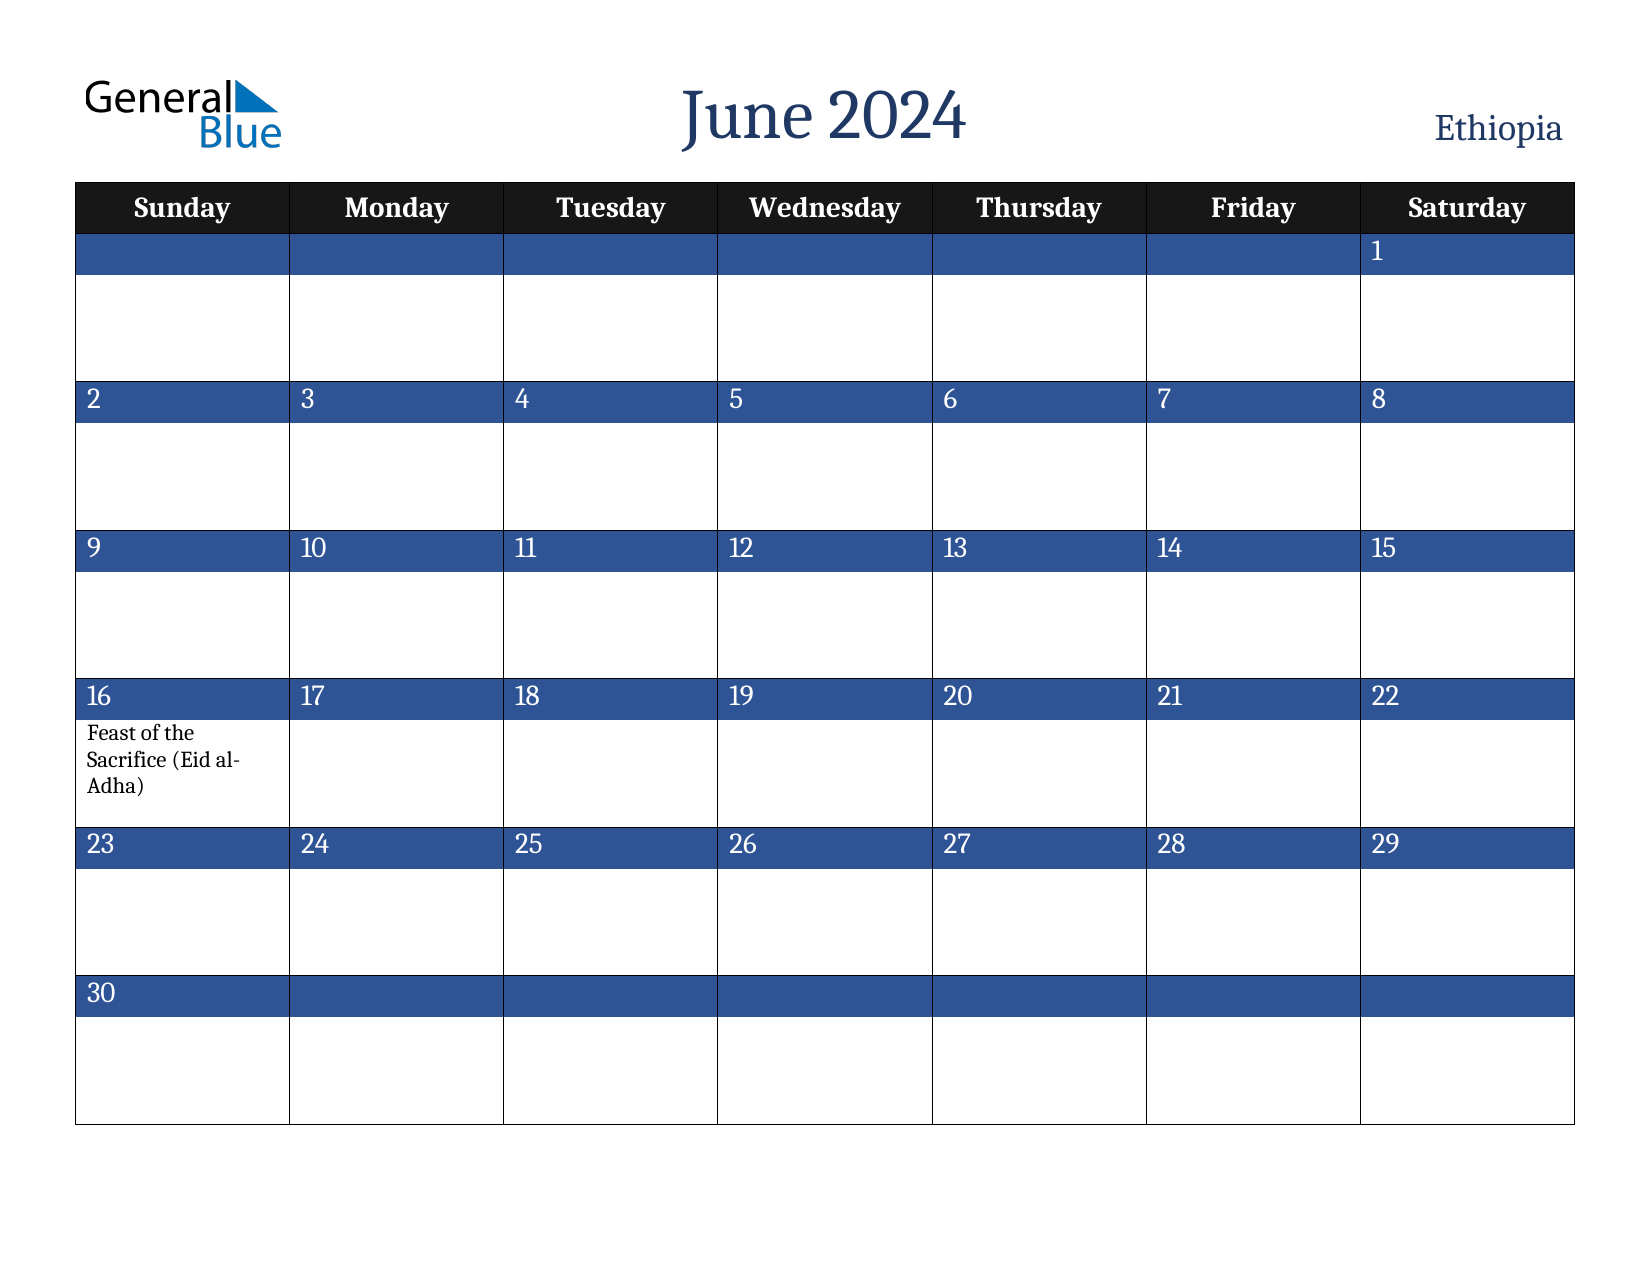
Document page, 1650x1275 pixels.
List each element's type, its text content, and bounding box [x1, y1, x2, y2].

table_cell [1147, 572, 1360, 678]
table_cell [718, 234, 932, 275]
table_header June 2024 [504, 75, 1146, 182]
table_cell [718, 275, 932, 381]
table_cell Sunday [76, 183, 289, 233]
table_cell 1 [1361, 234, 1574, 275]
table_cell [290, 976, 503, 1017]
table_cell [504, 976, 717, 1017]
table_cell [1147, 1017, 1360, 1123]
table_cell [290, 1017, 503, 1123]
table_cell 24 [290, 828, 503, 869]
table_cell [933, 869, 1146, 975]
table_cell [290, 234, 503, 275]
table_cell 6 [933, 382, 1146, 423]
table_cell [1147, 423, 1360, 530]
table_cell Monday [290, 183, 503, 233]
table_cell [933, 423, 1146, 530]
table_cell 28 [1147, 828, 1360, 869]
table_cell [718, 976, 932, 1017]
picture [86, 80, 281, 148]
table_cell 20 [933, 679, 1146, 720]
table_cell [76, 423, 289, 530]
table_cell 19 [718, 679, 932, 720]
table_cell Tuesday [504, 183, 717, 233]
table_cell [290, 275, 503, 381]
table_cell [718, 572, 932, 678]
table_cell 12 [718, 531, 932, 572]
table_cell [76, 275, 289, 381]
table_cell [933, 720, 1146, 827]
table_cell [933, 275, 1146, 381]
table_cell 7 [1147, 382, 1360, 423]
table_header [76, 75, 503, 182]
table_cell [504, 1017, 717, 1123]
table_cell 26 [718, 828, 932, 869]
table_cell [290, 423, 503, 530]
table_cell [718, 1017, 932, 1123]
table_cell [504, 572, 717, 678]
table_cell 23 [76, 828, 289, 869]
table_cell 27 [933, 828, 1146, 869]
table_cell 14 [1147, 531, 1360, 572]
table_cell [504, 234, 717, 275]
table_cell 9 [76, 531, 289, 572]
table_cell 11 [504, 531, 717, 572]
table_cell [1361, 275, 1574, 381]
table_cell [290, 869, 503, 975]
table_cell [504, 720, 717, 827]
table_cell [76, 234, 289, 275]
table_cell [1147, 234, 1360, 275]
table_cell Saturday [1361, 183, 1574, 233]
table_cell 4 [504, 382, 717, 423]
table_cell [933, 976, 1146, 1017]
table_cell 22 [1361, 679, 1574, 720]
table_cell [76, 1017, 289, 1123]
table_cell [933, 572, 1146, 678]
table_header Ethiopia [1146, 75, 1574, 182]
table_cell [290, 572, 503, 678]
table_cell 25 [504, 828, 717, 869]
table_cell [1361, 1017, 1574, 1123]
table_cell [1361, 720, 1574, 827]
table_cell [933, 234, 1146, 275]
table_cell [1361, 423, 1574, 530]
table_cell 18 [504, 679, 717, 720]
table_cell [718, 720, 932, 827]
table_cell 3 [290, 382, 503, 423]
table_cell [1147, 869, 1360, 975]
table_cell Wednesday [718, 183, 932, 233]
table_cell [1147, 720, 1360, 827]
table_cell [1147, 976, 1360, 1017]
table_cell [1361, 976, 1574, 1017]
table_cell [290, 720, 503, 827]
table_cell 29 [1361, 828, 1574, 869]
table_cell 16 [76, 679, 289, 720]
table_cell 5 [718, 382, 932, 423]
table_cell [76, 869, 289, 975]
table_cell [504, 423, 717, 530]
table_cell [933, 1017, 1146, 1123]
table_cell [718, 869, 932, 975]
table_cell [1147, 275, 1360, 381]
table_cell Feast of the Sacrifice (Eid al-Adha) [76, 720, 289, 827]
table_cell 15 [1361, 531, 1574, 572]
table_cell 17 [290, 679, 503, 720]
table_cell [504, 869, 717, 975]
table_cell 8 [1361, 382, 1574, 423]
table_cell Friday [1147, 183, 1360, 233]
table_cell 30 [76, 976, 289, 1017]
table_cell [718, 423, 932, 530]
table_cell 13 [933, 531, 1146, 572]
table_cell [1361, 572, 1574, 678]
table_cell [76, 572, 289, 678]
table_cell 10 [290, 531, 503, 572]
table_cell [504, 275, 717, 381]
table_cell 2 [76, 382, 289, 423]
table_cell [1361, 869, 1574, 975]
table_cell Thursday [933, 183, 1146, 233]
table_cell 21 [1147, 679, 1360, 720]
